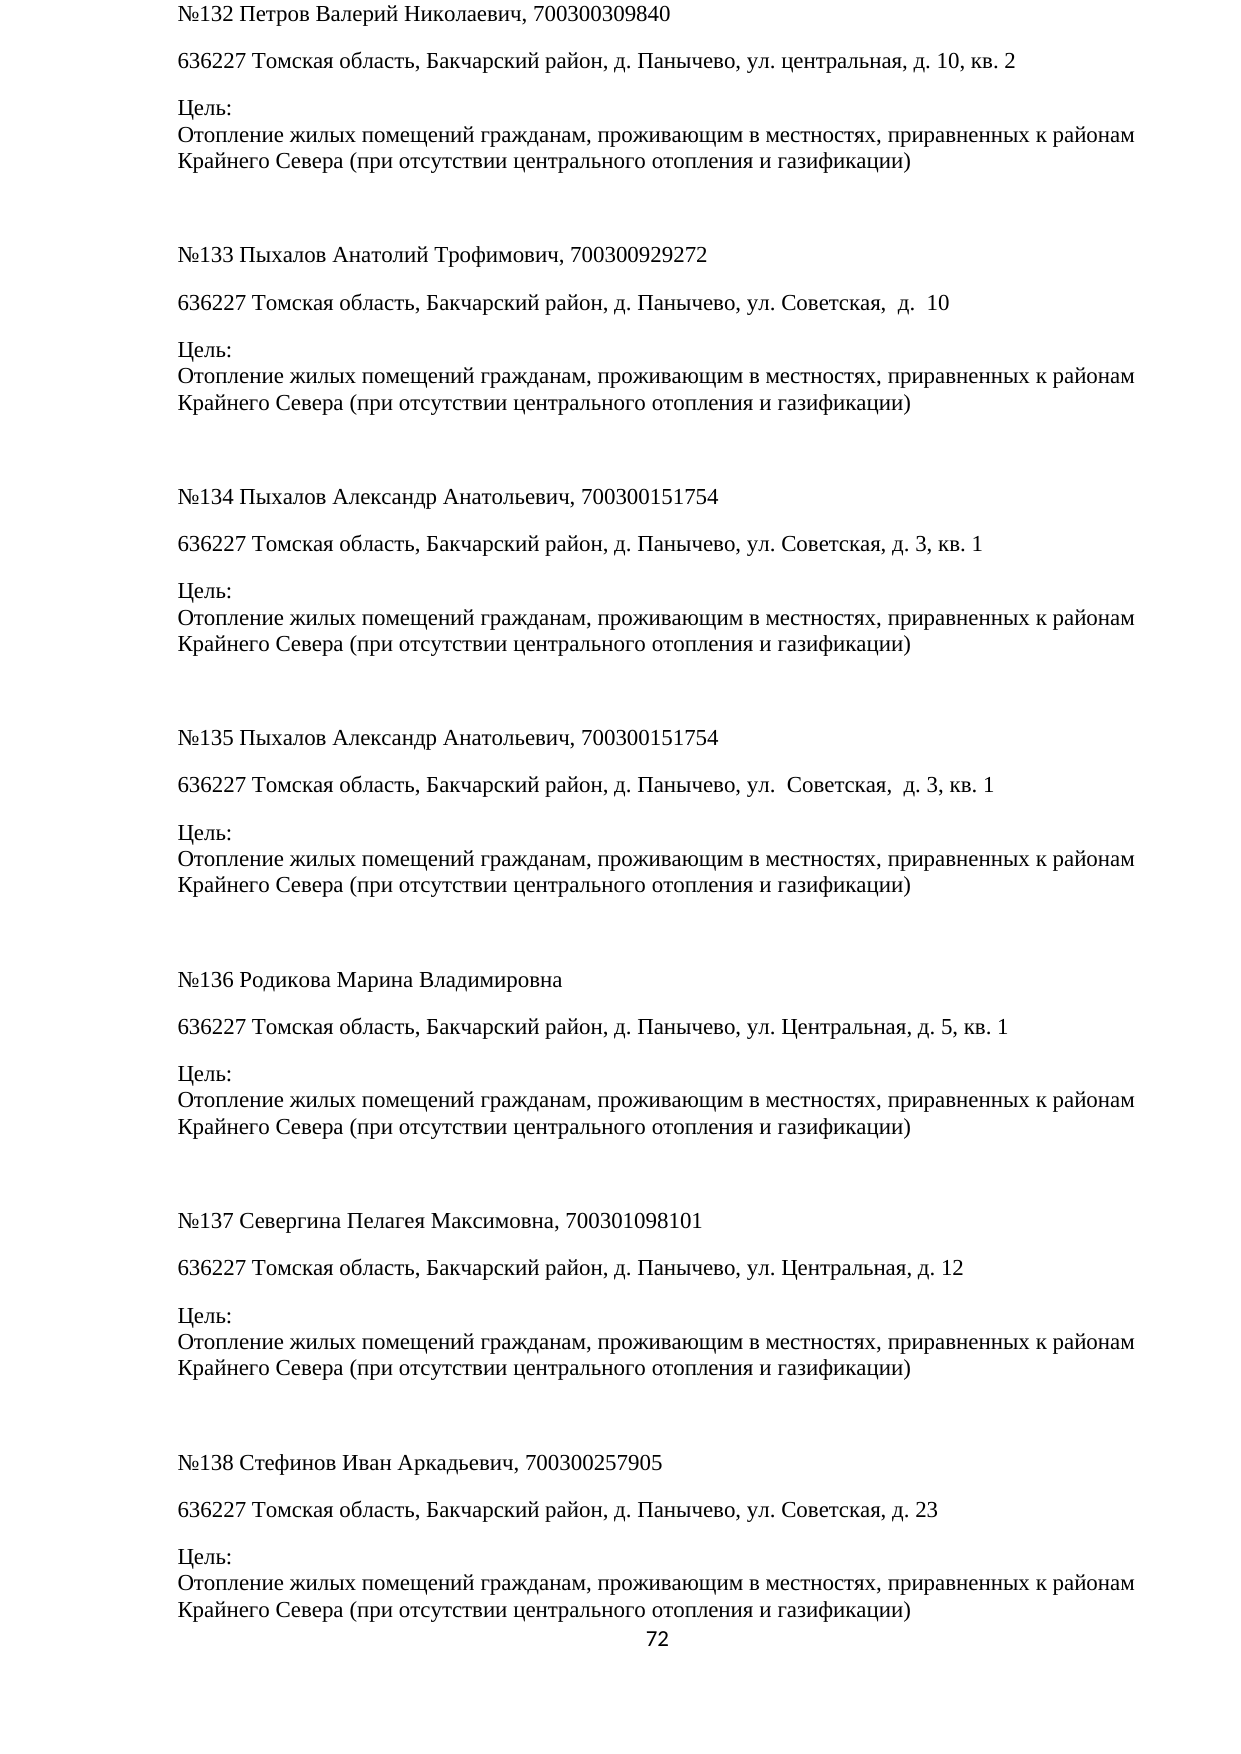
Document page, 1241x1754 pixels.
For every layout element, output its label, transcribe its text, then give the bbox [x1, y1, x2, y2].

text №134 Пыхалов Александр Анатольевич, 700300151754 [177, 483, 1137, 509]
text №135 Пыхалов Александр Анатольевич, 700300151754 [177, 724, 1137, 751]
text 636227 Томская область, Бакчарский район, д. Панычево, ул. Советская, д. 3, кв. 1 [177, 772, 1137, 798]
text 636227 Томская область, Бакчарский район, д. Панычево, ул. Центральная, д. 12 [177, 1254, 1137, 1281]
text №132 Петров Валерий Николаевич, 700300309840 [177, 0, 1137, 26]
text 636227 Томская область, Бакчарский район, д. Панычево, ул. Советская, д. 10 [177, 289, 1137, 315]
text 636227 Томская область, Бакчарский район, д. Панычево, ул. Советская, д. 3, кв. 1 [177, 530, 1137, 556]
text №137 Севергина Пелагея Максимовна, 700301098101 [177, 1207, 1137, 1234]
text 636227 Томская область, Бакчарский район, д. Панычево, ул. Советская, д. 23 [177, 1496, 1137, 1522]
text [177, 1543, 1137, 1622]
text №136 Родикова Марина Владимировна [177, 966, 1137, 992]
text 636227 Томская область, Бакчарский район, д. Панычево, ул. центральная, д. 10, кв. 2 [177, 47, 1137, 73]
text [177, 94, 1137, 173]
text №133 Пыхалов Анатолий Трофимович, 700300929272 [177, 241, 1137, 268]
text 636227 Томская область, Бакчарский район, д. Панычево, ул. Центральная, д. 5, кв. 1 [177, 1013, 1137, 1039]
text №138 Стефинов Иван Аркадьевич, 700300257905 [177, 1449, 1137, 1475]
